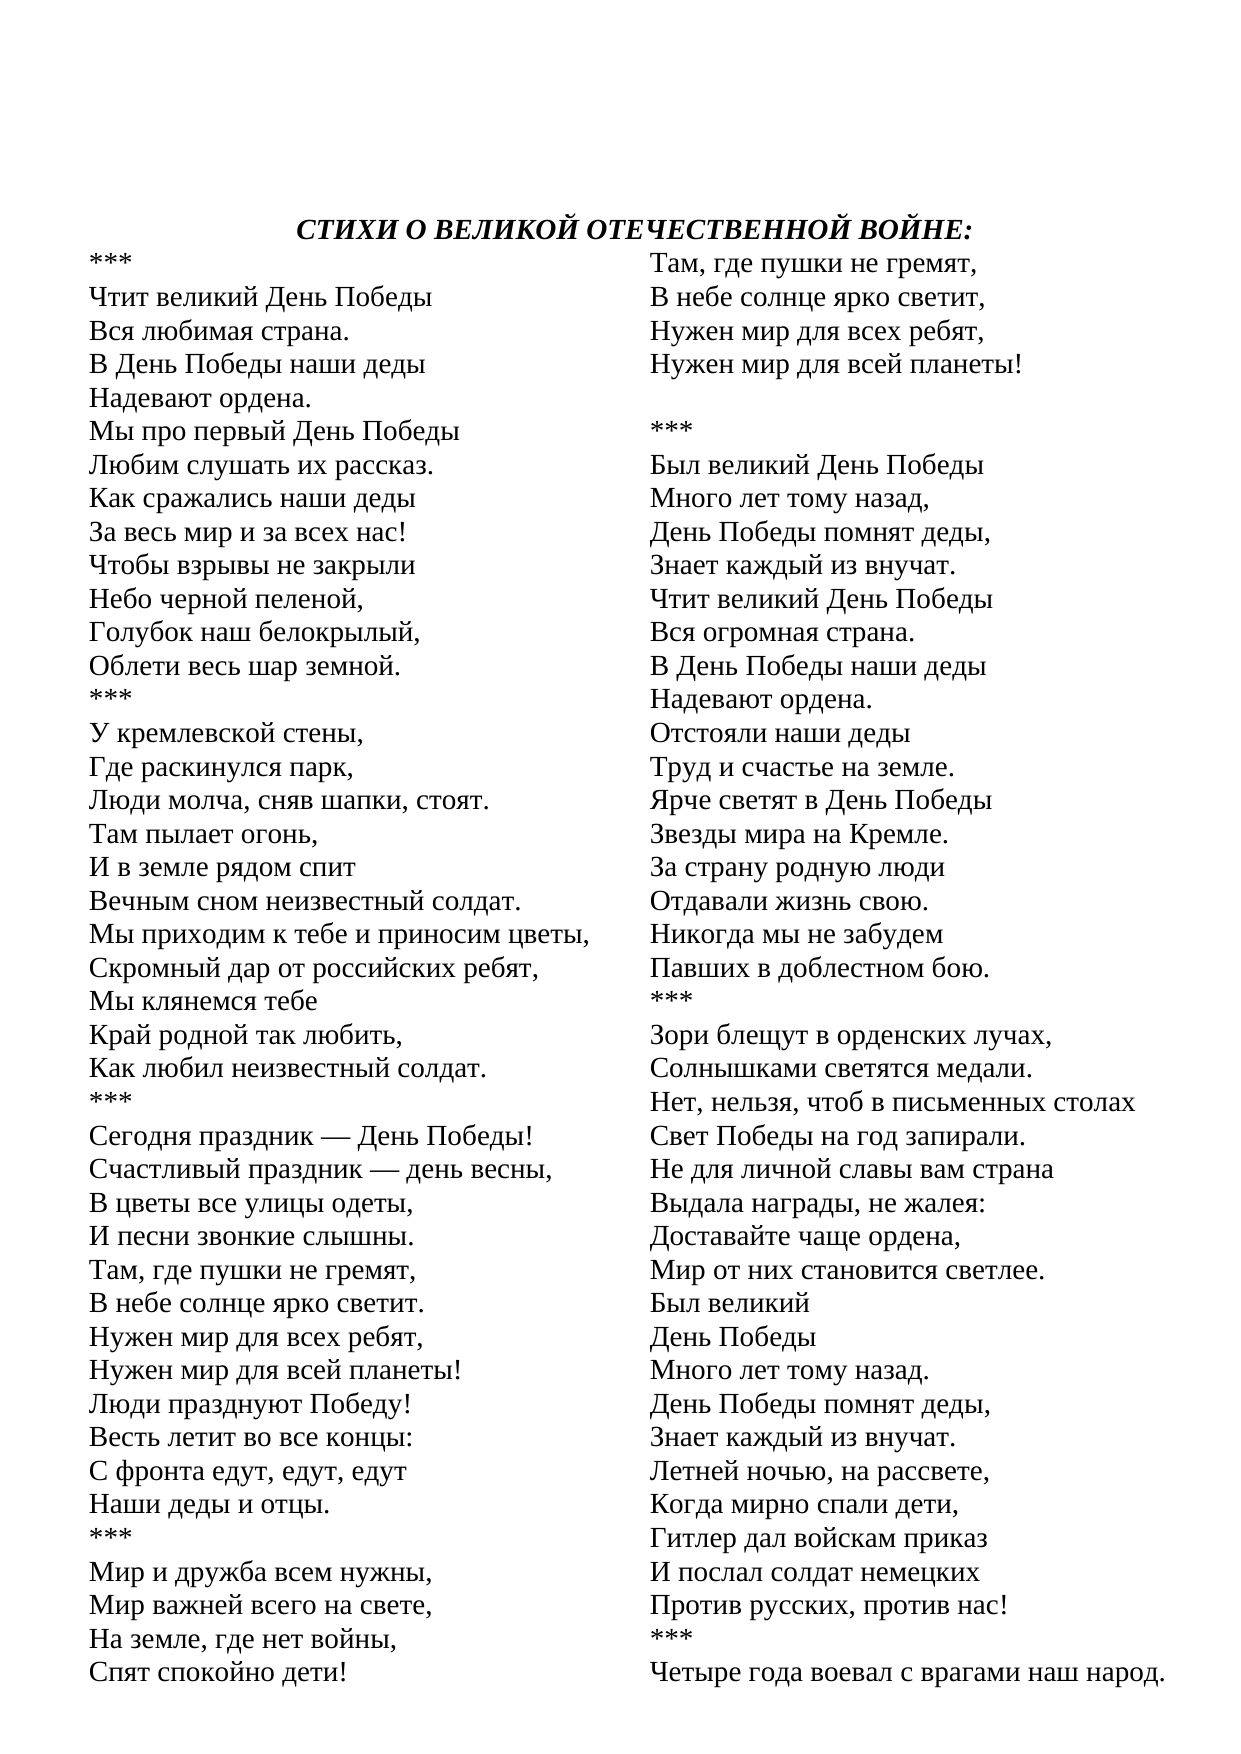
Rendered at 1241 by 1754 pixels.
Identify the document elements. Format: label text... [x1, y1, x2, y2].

text Много лет тому назад. [649, 1352, 1181, 1386]
text Доставайте чаще ордена, [649, 1218, 1181, 1252]
text Четыре года воевал с врагами наш народ. [649, 1654, 1181, 1688]
text Когда мирно спали дети, [649, 1487, 1181, 1520]
text Зори блещут в орденских лучах, [649, 1017, 1181, 1051]
text Вечным сном неизвестный солдат. [89, 883, 620, 916]
text В небе солнце ярко светит, [649, 279, 1181, 313]
text Мир важней всего на свете, [89, 1587, 620, 1621]
text Мир и дружба всем нужны, [89, 1554, 620, 1587]
text Там пылает огонь, [89, 816, 620, 849]
text Много лет тому назад, [649, 480, 1181, 514]
text *** [649, 413, 1181, 447]
text *** [89, 682, 620, 715]
text Край родной так любить, [89, 1017, 620, 1051]
text И послал солдат немецких [649, 1554, 1181, 1587]
text Отдавали жизнь свою. [649, 883, 1181, 916]
text Никогда мы не забудем [649, 916, 1181, 950]
text Мы про первый День Победы [89, 413, 620, 447]
text СТИХИ О ВЕЛИКОЙ ОТЕЧЕСТВЕННОЙ ВОЙНЕ: [89, 212, 1167, 246]
text Гитлер дал войскам приказ [649, 1520, 1181, 1554]
text Вся любимая страна. [89, 313, 620, 346]
text Знает каждый из внучат. [649, 1419, 1181, 1453]
text *** [89, 246, 620, 279]
text Свет Победы на год запирали. [649, 1118, 1181, 1151]
text Где раскинулся парк, [89, 749, 620, 782]
text Чтит великий День Победы [89, 279, 620, 313]
text *** [649, 1621, 1181, 1654]
text Павших в доблестном бою. [649, 950, 1181, 983]
text *** [89, 1084, 620, 1118]
text В цветы все улицы одеты, [89, 1185, 620, 1218]
text Как сражались наши деды [89, 480, 620, 514]
text И в земле рядом спит [89, 849, 620, 883]
text Там, где пушки не гремят, [649, 246, 1181, 279]
text За страну родную люди [649, 849, 1181, 883]
text Нет, нельзя, чтоб в письменных столах [649, 1084, 1181, 1118]
text Небо черной пеленой, [89, 581, 620, 614]
text Мы клянемся тебе [89, 983, 620, 1017]
text Мир от них становится светлее. [649, 1252, 1181, 1285]
text День Победы помнят деды, [649, 514, 1181, 547]
text На земле, где нет войны, [89, 1621, 620, 1654]
text Сегодня праздник — День Победы! [89, 1118, 620, 1151]
text В День Победы наши деды [649, 648, 1181, 682]
text Не для личной славы вам страна [649, 1151, 1181, 1185]
text День Победы [649, 1319, 1181, 1352]
text С фронта едут, едут, едут [89, 1453, 620, 1487]
text Знает каждый из внучат. [649, 547, 1181, 581]
text Нужен мир для всей планеты! [89, 1352, 620, 1386]
text И песни звонкие слышны. [89, 1218, 620, 1252]
text Люди празднуют Победу! [89, 1386, 620, 1419]
text Звезды мира на Кремле. [649, 816, 1181, 849]
text В День Победы наши деды [89, 346, 620, 380]
text Против русских, против нас! [649, 1587, 1181, 1621]
text Нужен мир для всех ребят, [649, 313, 1181, 346]
text Наши деды и отцы. [89, 1487, 620, 1520]
text Вся огромная страна. [649, 614, 1181, 648]
text Голубок наш белокрылый, [89, 614, 620, 648]
text Выдала награды, не жалея: [649, 1185, 1181, 1218]
text Был великий День Победы [649, 447, 1181, 480]
text Ярче светят в День Победы [649, 782, 1181, 816]
text Скромный дар от российских ребят, [89, 950, 620, 983]
text Надевают ордена. [89, 380, 620, 413]
text Отстояли наши деды [649, 715, 1181, 749]
text Летней ночью, на рассвете, [649, 1453, 1181, 1487]
text Спят спокойно дети! [89, 1654, 620, 1688]
text Там, где пушки не гремят, [89, 1252, 620, 1285]
text Чтобы взрывы не закрыли [89, 547, 620, 581]
text Люди молча, сняв шапки, стоят. [89, 782, 620, 816]
text Солнышками светятся медали. [649, 1051, 1181, 1084]
text В небе солнце ярко светит. [89, 1285, 620, 1319]
text Любим слушать их рассказ. [89, 447, 620, 480]
text Облети весь шар земной. [89, 648, 620, 682]
text У кремлевской стены, [89, 715, 620, 749]
text Нужен мир для всей планеты! [649, 346, 1181, 380]
text За весь мир и за всех нас! [89, 514, 620, 547]
text Нужен мир для всех ребят, [89, 1319, 620, 1352]
text Труд и счастье на земле. [649, 749, 1181, 782]
text Как любил неизвестный солдат. [89, 1051, 620, 1084]
text Мы приходим к тебе и приносим цветы, [89, 916, 620, 950]
text Весть летит во все концы: [89, 1419, 620, 1453]
text Чтит великий День Победы [649, 581, 1181, 614]
text Счастливый праздник — день весны, [89, 1151, 620, 1185]
text Был великий [649, 1285, 1181, 1319]
text Надевают ордена. [649, 682, 1181, 715]
text День Победы помнят деды, [649, 1386, 1181, 1419]
text *** [89, 1520, 620, 1554]
text *** [649, 983, 1181, 1017]
